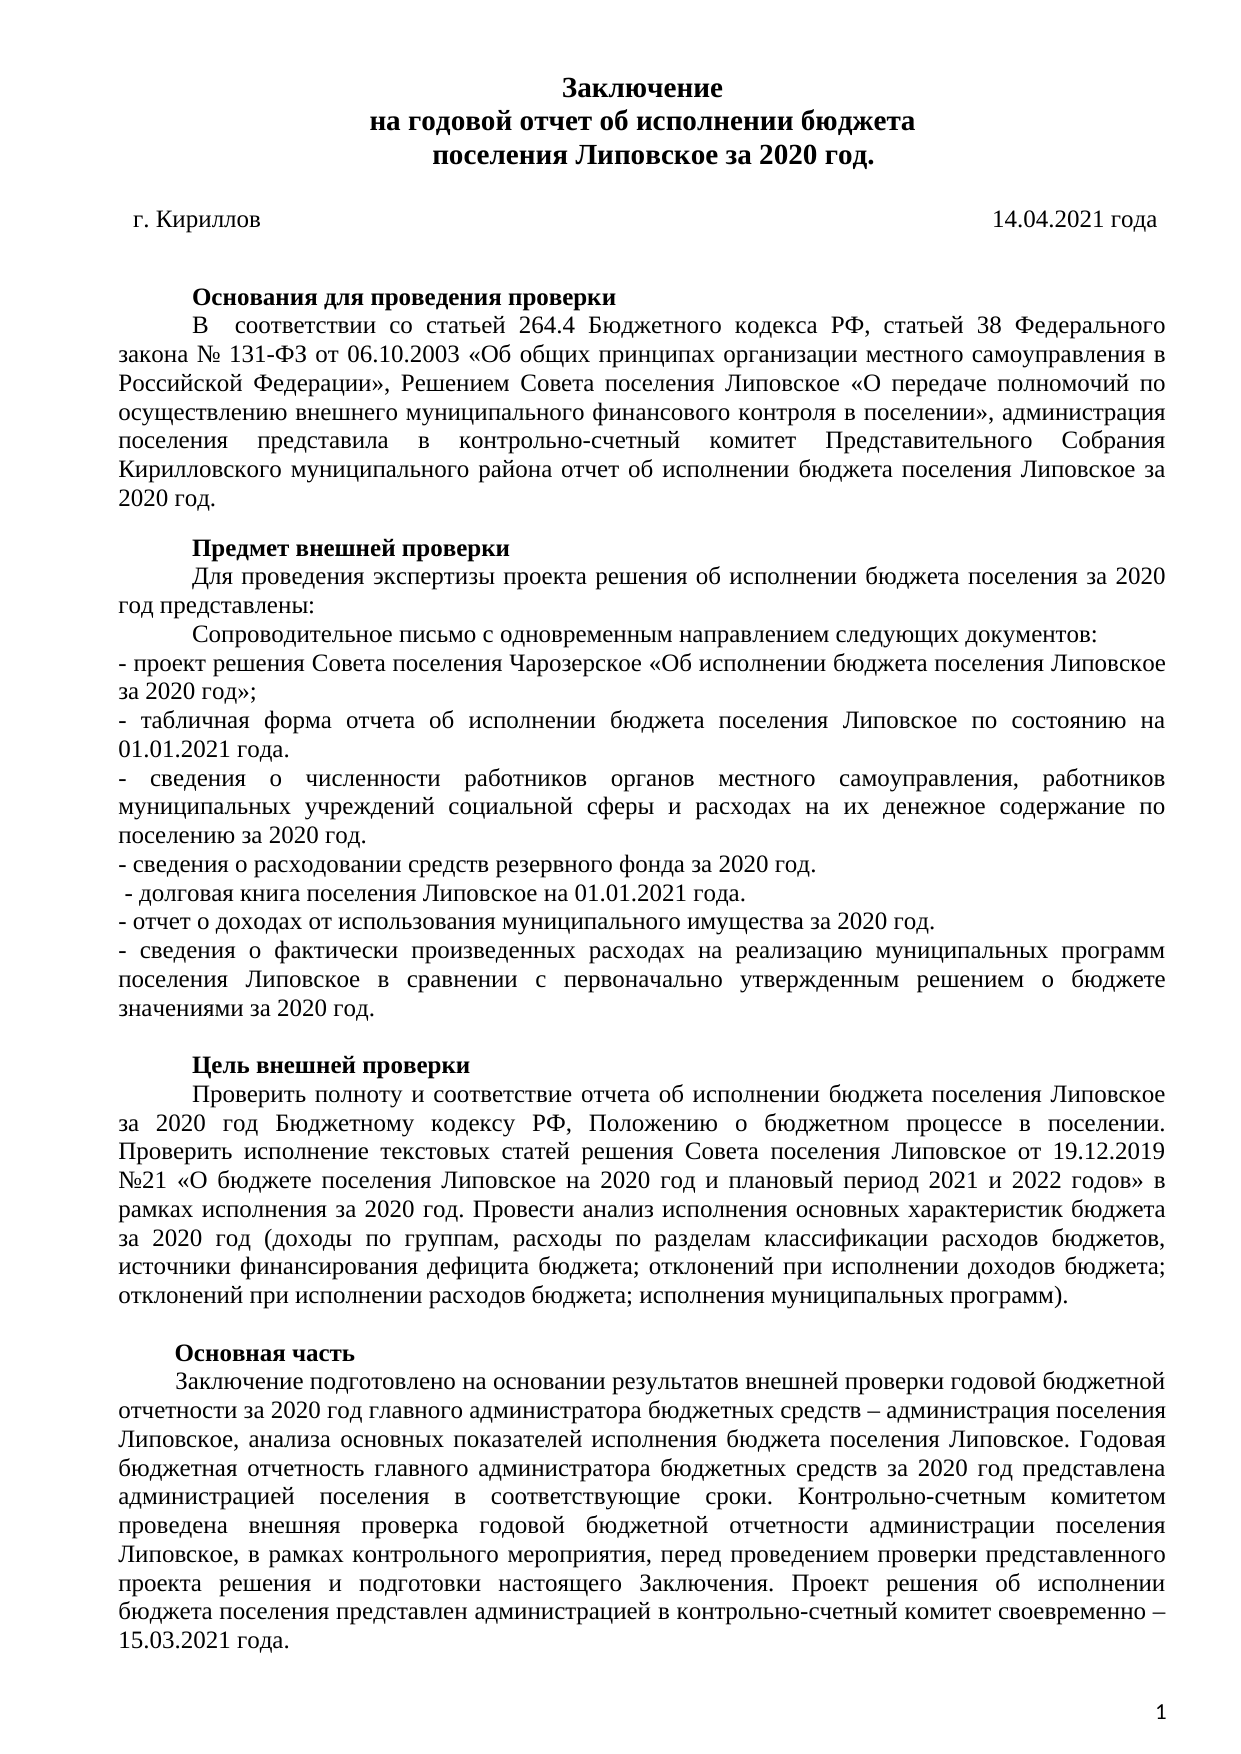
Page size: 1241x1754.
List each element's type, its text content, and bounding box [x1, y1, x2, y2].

text Заключение [118, 70, 1167, 103]
text Для проведения экспертизы проекта решения об исполнении бюджета поселения за 2020 год представлены: [118, 561, 1167, 619]
text Сопроводительное письмо с одновременным направлением следующих документов: [118, 619, 1167, 648]
text Заключение подготовлено на основании результатов внешней проверки годовой бюджетной отчетности за 2020 год главного администратора бюджетных средств – администрация поселения Липовское, анализа основных показателей исполнения бюджета поселения Липовское. Годовая бюджетная отчетность главного администратора бюджетных средств за 2020 год представлена администрацией поселения в соответствующие сроки. Контрольно-счетным комитетом проведена внешняя проверка годовой бюджетной отчетности администрации поселения Липовское, в рамках контрольного мероприятия, перед проведением проверки представленного проекта решения и подготовки настоящего Заключения. Проект решения об исполнении бюджета поселения представлен администрацией в контрольно-счетный комитет своевременно – 15.03.2021 года. [118, 1366, 1167, 1654]
text - сведения о расходовании средств резервного фонда за 2020 год. [118, 849, 1167, 878]
text - долговая книга поселения Липовское на 01.01.2021 года. [118, 878, 1167, 906]
text Основная часть [118, 1338, 1167, 1366]
text на годовой отчет об исполнении бюджета [118, 103, 1167, 137]
text - сведения о фактически произведенных расходах на реализацию муниципальных программ поселения Липовское в сравнении с первоначально утвержденным решением о бюджете значениями за 2020 год. [118, 935, 1167, 1021]
text Проверить полноту и соответствие отчета об исполнении бюджета поселения Липовское за 2020 год Бюджетному кодексу РФ, Положению о бюджетном процессе в поселении. Проверить исполнение текстовых статей решения Совета поселения Липовское от 19.12.2019 №21 «О бюджете поселения Липовское на 2020 год и плановый период 2021 и 2022 годов» в рамках исполнения за 2020 год. Провести анализ исполнения основных характеристик бюджета за 2020 год (доходы по группам, расходы по разделам классификации расходов бюджетов, источники финансирования дефицита бюджета; отклонений при исполнении доходов бюджета; отклонений при исполнении расходов бюджета; исполнения муниципальных программ). [118, 1079, 1167, 1309]
text поселения Липовское за 2020 год. [118, 137, 1167, 171]
text Основания для проведения проверки [118, 282, 1167, 311]
text Предмет внешней проверки [118, 533, 1167, 561]
text - сведения о численности работников органов местного самоуправления, работников муниципальных учреждений социальной сферы и расходах на их денежное содержание по поселению за 2020 год. [118, 763, 1167, 849]
text Цель внешней проверки [118, 1050, 1167, 1079]
text - отчет о доходах от использования муниципального имущества за 2020 год. [118, 906, 1167, 935]
text - табличная форма отчета об исполнении бюджета поселения Липовское по состоянию на 01.01.2021 года. [118, 705, 1167, 763]
text г. Кириллов 14.04.2021 года [118, 204, 1167, 233]
text В соответствии со статьей 264.4 Бюджетного кодекса РФ, статьей 38 Федерального закона № 131-ФЗ от 06.10.2003 «Об общих принципах организации местного самоуправления в Российской Федерации», Решением Совета поселения Липовское «О передаче полномочий по осуществлению внешнего муниципального финансового контроля в поселении», администрация поселения представила в контрольно-счетный комитет Представительного Собрания Кирилловского муниципального района отчет об исполнении бюджета поселения Липовское за 2020 год. [118, 311, 1167, 512]
text - проект решения Совета поселения Чарозерское «Об исполнении бюджета поселения Липовское за 2020 год»; [118, 648, 1167, 705]
